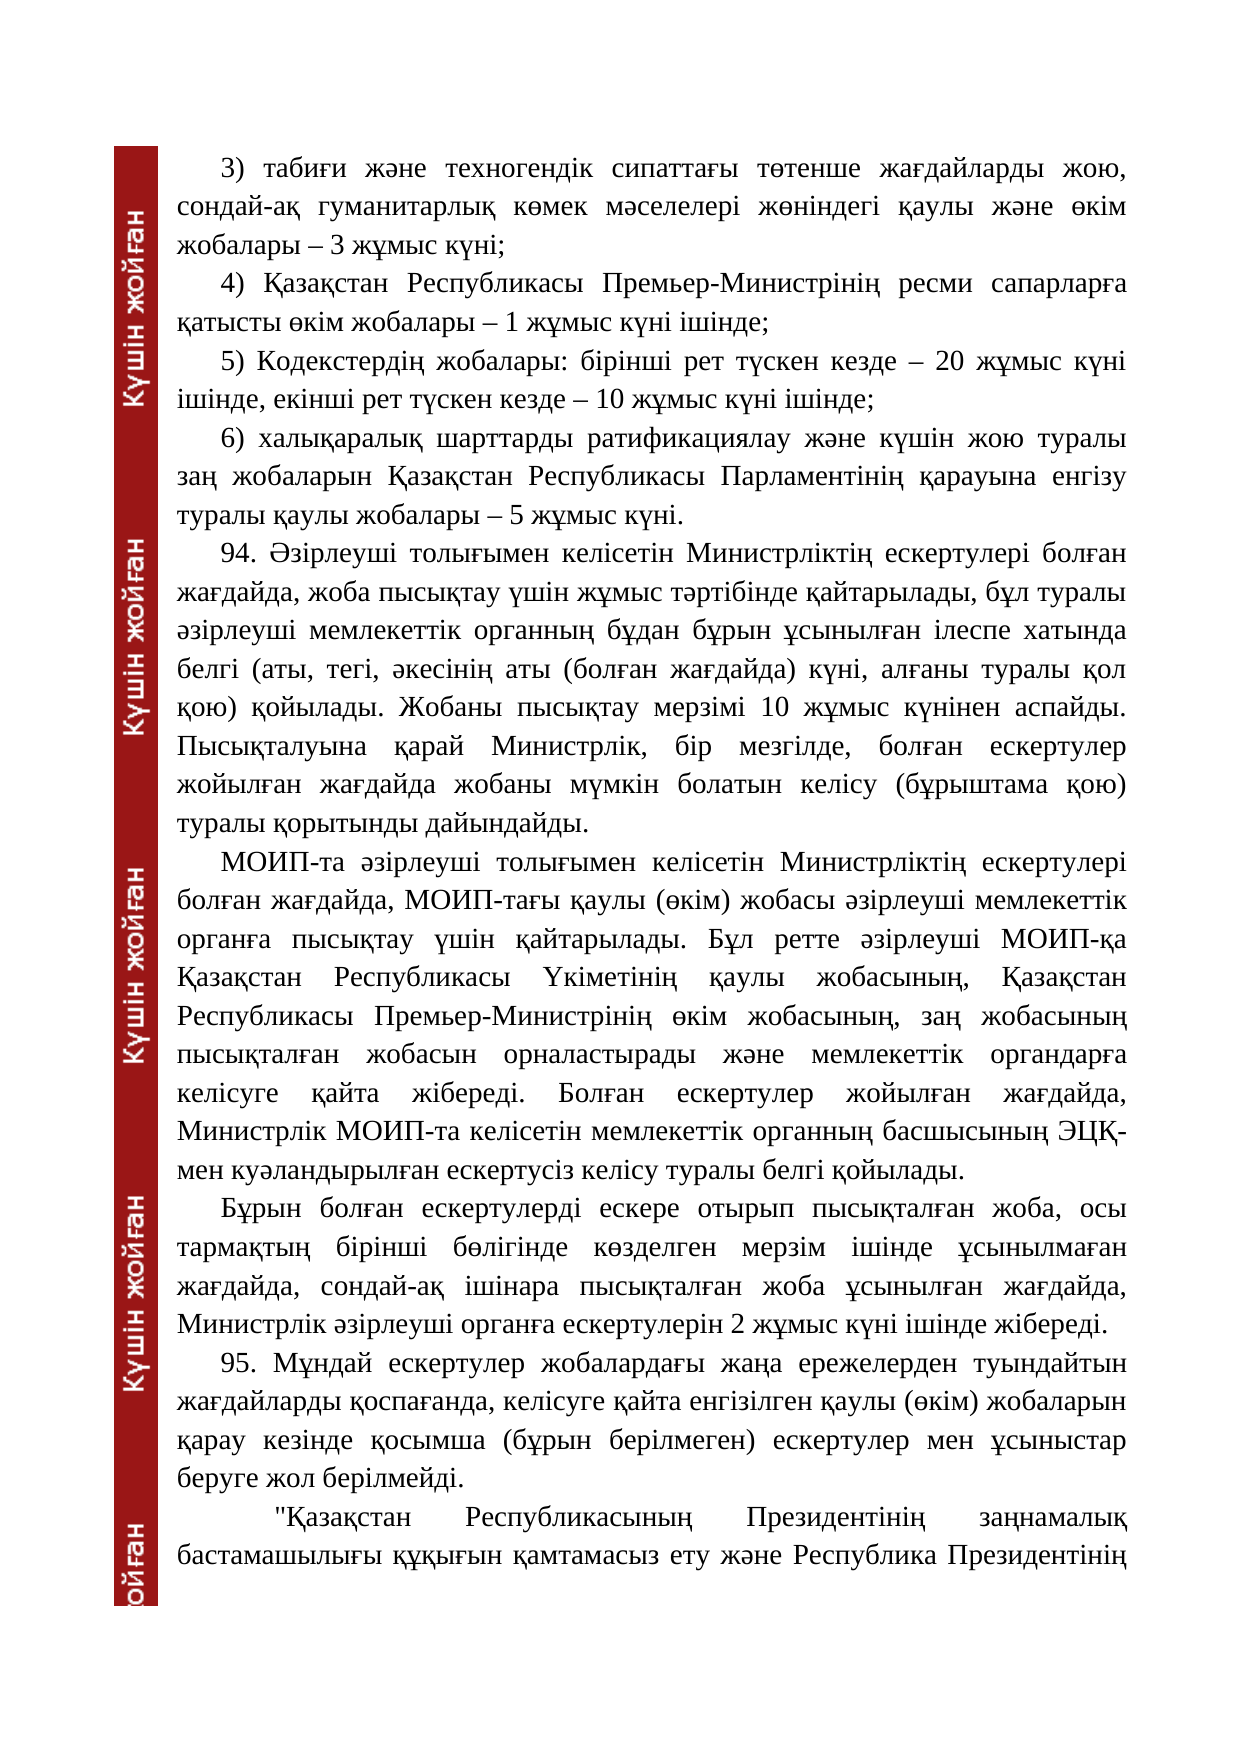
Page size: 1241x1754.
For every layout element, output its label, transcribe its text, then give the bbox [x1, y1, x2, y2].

text 6) халықаралық шарттарды ратификациялау және күшін жою туралы заң жобаларын Қазақстан Республикасы Парламентінің қарауына енгізу туралы қаулы жобалары – 5 жұмыс күні. [112, 420, 1128, 530]
picture [114, 338, 158, 343]
text 5) Кодекстердің жобалары: бірінші рет түскен кезде – 20 жұмыс күні ішінде, екінші рет түскен кезде – 10 жұмыс күні ішінде; [112, 343, 1128, 415]
picture [114, 261, 158, 266]
picture [114, 1494, 158, 1499]
picture [114, 1340, 158, 1345]
text 3) табиғи және техногендік сипаттағы төтенше жағдайларды жою, сондай-ақ гуманитарлық көмек мәселелері жөніндегі қаулы және өкім жобалары – 3 жұмыс күні; [112, 150, 1128, 261]
text 95. Мұндай ескертулер жобалардағы жаңа ережелерден туындайтын жағдайларды қоспағанда, келісуге қайта енгізілген қаулы (өкім) жобаларын қарау кезінде қосымша (бұрын берілмеген) ескертулер мен ұсыныстар беруге жол берілмейді. [112, 1345, 1128, 1494]
text Бұрын болған ескертулерді ескере отырып пысықталған жоба, осы тармақтың бірінші бөлігінде көзделген мерзім ішінде ұсынылмаған жағдайда, сондай-ақ ішінара пысықталған жоба ұсынылған жағдайда, Министрлік әзірлеуші органға ескертулерін 2 жұмыс күні ішінде жібереді. [112, 1191, 1128, 1340]
text 4) Қазақстан Республикасы Премьер-Министрінің ресми сапарларға қатысты өкім жобалары – 1 жұмыс күні ішінде; [112, 266, 1128, 338]
text 94. Әзірлеуші толығымен келісетін Министрліктің ескертулері болған жағдайда, жоба пысықтау үшін жұмыс тәртібінде қайтарылады, бұл туралы әзірлеуші мемлекеттік органның бұдан бұрын ұсынылған ілеспе хатында белгі (аты, тегі, әкесінің аты (болған жағдайда) күні, алғаны туралы қол қою) қойылады. Жобаны пысықтау мерзімі 10 жұмыс күнінен аспайды. Пысықталуына қарай Министрлік, бір мезгілде, болған ескертулер жойылған жағдайда жобаны мүмкін болатын келісу (бұрыштама қою) туралы қорытынды дайындайды. [112, 535, 1128, 839]
picture [114, 1571, 158, 1606]
picture [114, 1186, 158, 1191]
picture [114, 530, 158, 535]
picture [114, 146, 158, 150]
text МОИП-та әзірлеуші толығымен келісетін Министрліктің ескертулері болған жағдайда, МОИП-тағы қаулы (өкім) жобасы әзірлеуші мемлекеттік органға пысықтау үшін қайтарылады. Бұл ретте әзірлеуші МОИП-қа Қазақстан Республикасы Үкіметінің қаулы жобасының, Қазақстан Республикасы Премьер-Министрінің өкім жобасының, заң жобасының пысықталған жобасын орналастырады және мемлекеттік органдарға келісуге қайта жібереді. Болған ескертулер жойылған жағдайда, Министрлік МОИП-та келісетін мемлекеттік органның басшысының ЭЦҚ-мен куәландырылған ескертусіз келісу туралы белгі қойылады. [112, 844, 1128, 1186]
picture [114, 839, 158, 844]
picture [114, 415, 158, 420]
